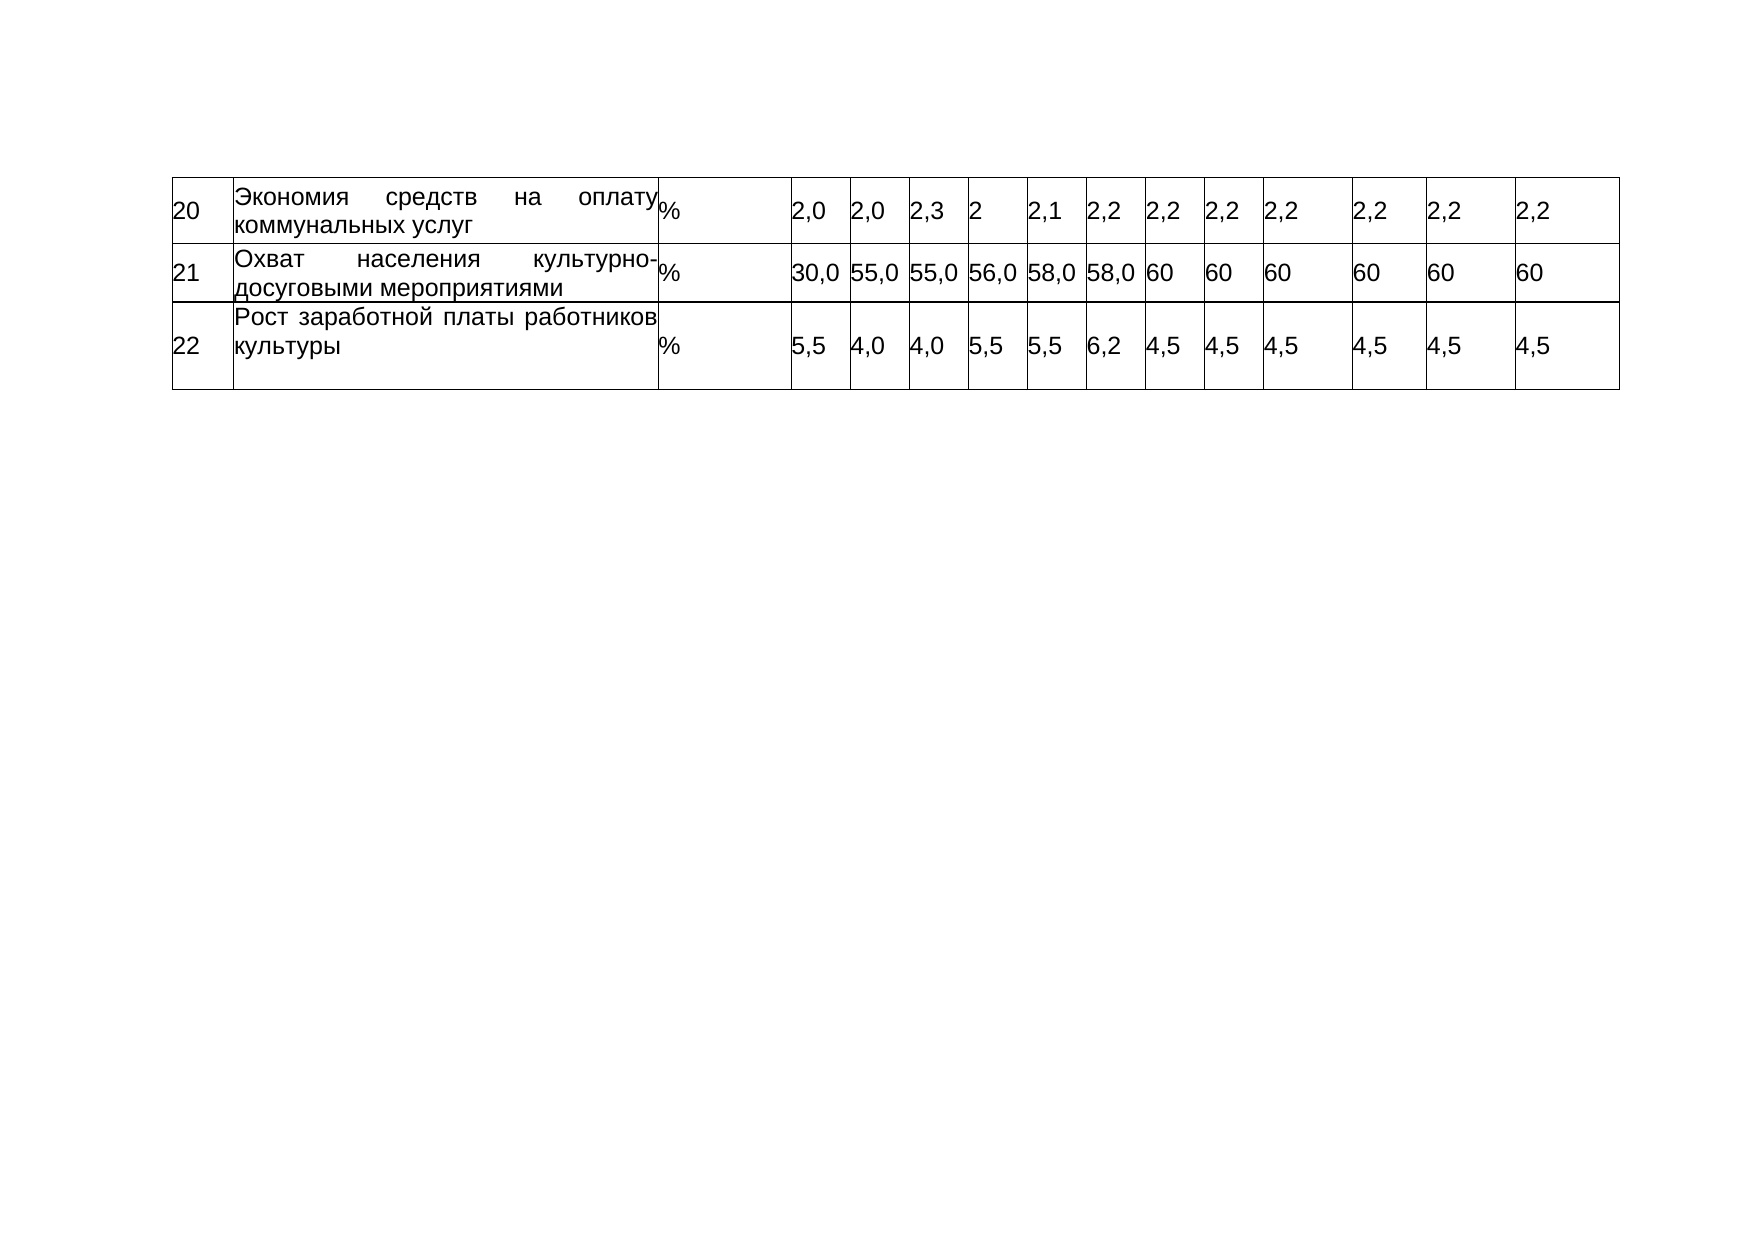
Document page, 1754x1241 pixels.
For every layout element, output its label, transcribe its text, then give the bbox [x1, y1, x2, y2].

table_cell 56,0 [969, 244, 1027, 301]
table_cell % [659, 178, 791, 243]
table_cell 4,5 [1146, 303, 1204, 389]
table_cell 4,5 [1205, 303, 1263, 389]
table_cell 5,5 [792, 303, 850, 389]
table_cell 2,2 [1427, 178, 1515, 243]
table_cell 5,5 [969, 303, 1027, 389]
table_cell 58,0 [1087, 244, 1145, 301]
table_cell % [659, 303, 791, 389]
table_cell 6,2 [1087, 303, 1145, 389]
table_cell 2,1 [1028, 178, 1086, 243]
table_cell 60 [1516, 244, 1619, 301]
table_cell 55,0 [851, 244, 909, 301]
table_cell 2,3 [910, 178, 968, 243]
table_cell 2,2 [1264, 178, 1352, 243]
table_cell 4,5 [1427, 303, 1515, 389]
table_cell 55,0 [910, 244, 968, 301]
table_cell 20 [173, 178, 233, 243]
table_cell 2,2 [1353, 178, 1426, 243]
table_cell 4,0 [910, 303, 968, 389]
table_cell [1620, 243, 1628, 301]
table_cell [1620, 177, 1628, 243]
table_cell 2,2 [1205, 178, 1263, 243]
table_cell 4,0 [851, 303, 909, 389]
table_cell 22 [173, 303, 233, 389]
table_cell 4,5 [1353, 303, 1426, 389]
table_cell 2,0 [792, 178, 850, 243]
table_cell 2,2 [1087, 178, 1145, 243]
table_cell 2,2 [1516, 178, 1619, 243]
table_cell [1620, 301, 1628, 389]
table_cell 4,5 [1264, 303, 1352, 389]
table_cell Охват населения культурно-досуговыми мероприятиями [234, 244, 658, 301]
table_cell 60 [1353, 244, 1426, 301]
table_cell 60 [1264, 244, 1352, 301]
table_cell 2,2 [1146, 178, 1204, 243]
table_cell 60 [1146, 244, 1204, 301]
table_cell 21 [173, 244, 233, 301]
table_cell 30,0 [792, 244, 850, 301]
table_cell Экономия средств на оплату коммунальных услуг [234, 178, 658, 243]
table_cell 2 [969, 178, 1027, 243]
table_cell % [659, 244, 791, 301]
table_cell 60 [1427, 244, 1515, 301]
table_cell 58,0 [1028, 244, 1086, 301]
table_cell 2,0 [851, 178, 909, 243]
table_cell Рост заработной платы работников культуры [234, 303, 658, 389]
table_cell 5,5 [1028, 303, 1086, 389]
table_cell 4,5 [1516, 303, 1619, 389]
table_cell 60 [1205, 244, 1263, 301]
